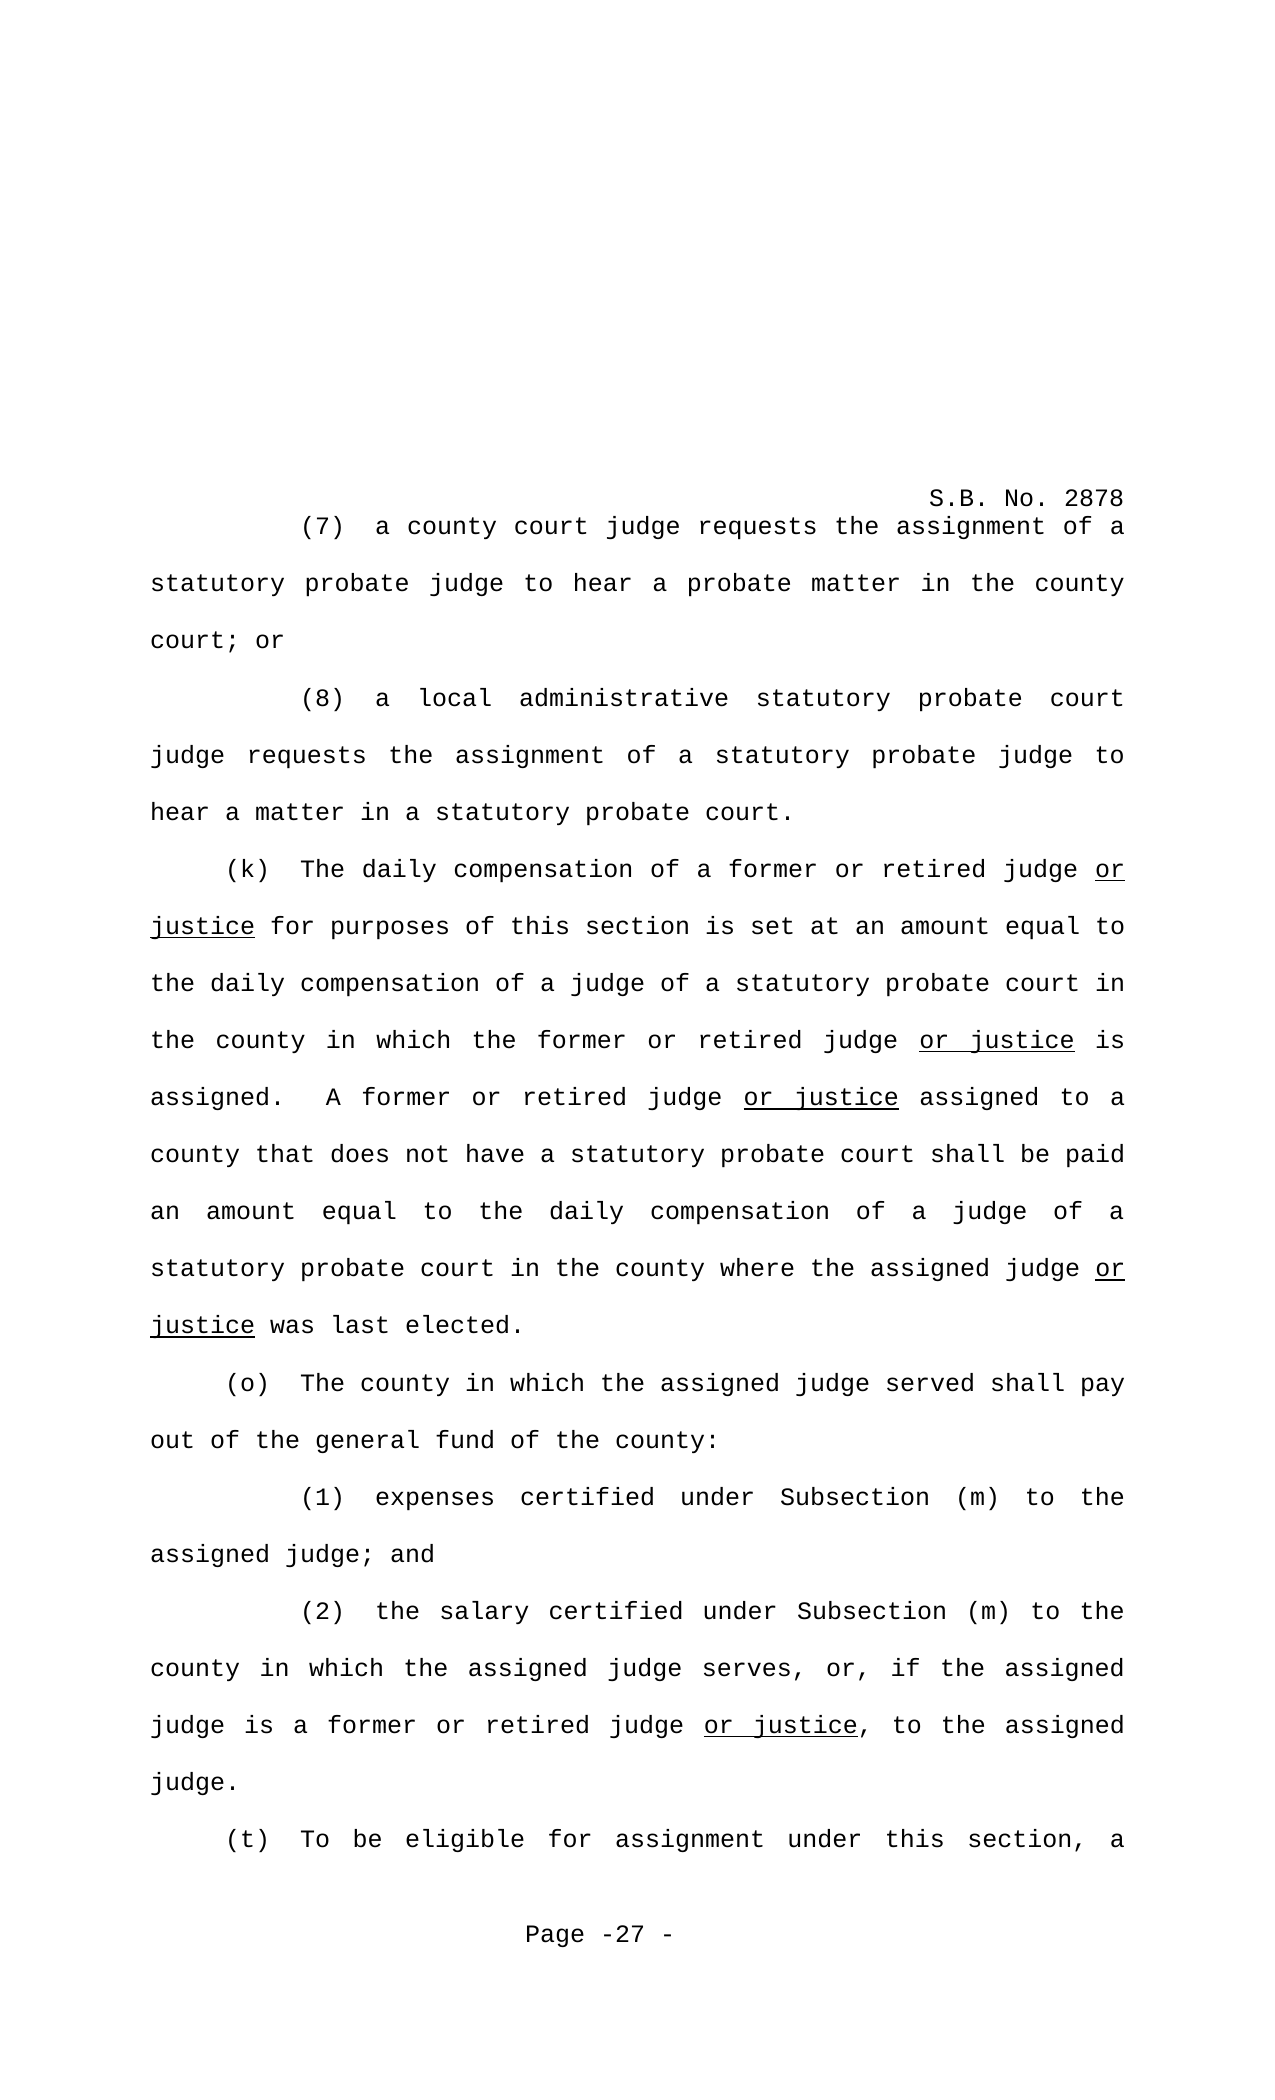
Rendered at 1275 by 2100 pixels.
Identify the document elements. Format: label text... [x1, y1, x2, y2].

text (2) the salary certified under Subsection (m) to the county in which the assigned judge serves, or, if the assigned judge is a former or retired judge or justice, to the assigned judge. [150, 1598, 1125, 1798]
text (8) a local administrative statutory probate court judge requests the assignment of a statutory probate judge to hear a matter in a statutory probate court. [150, 685, 1125, 828]
text (7) a county court judge requests the assignment of a statutory probate judge to hear a probate matter in the county court; or [150, 514, 1125, 656]
text (o) The county in which the assigned judge served shall pay out of the general fund of the county: [150, 1370, 1125, 1456]
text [150, 1827, 1125, 1855]
text (k) The daily compensation of a former or retired judge or justice for purposes of this section is set at an amount equal to the daily compensation of a judge of a statutory probate court in the county in which the former or retired judge or justice is assigned. A former or retired judge or justice assigned to a county that does not have a statutory probate court shall be paid an amount equal to the daily compensation of a judge of a statutory probate court in the county where the assigned judge or justice was last elected. [150, 856, 1125, 1341]
text (1) expenses certified under Subsection (m) to the assigned judge; and [150, 1484, 1125, 1570]
